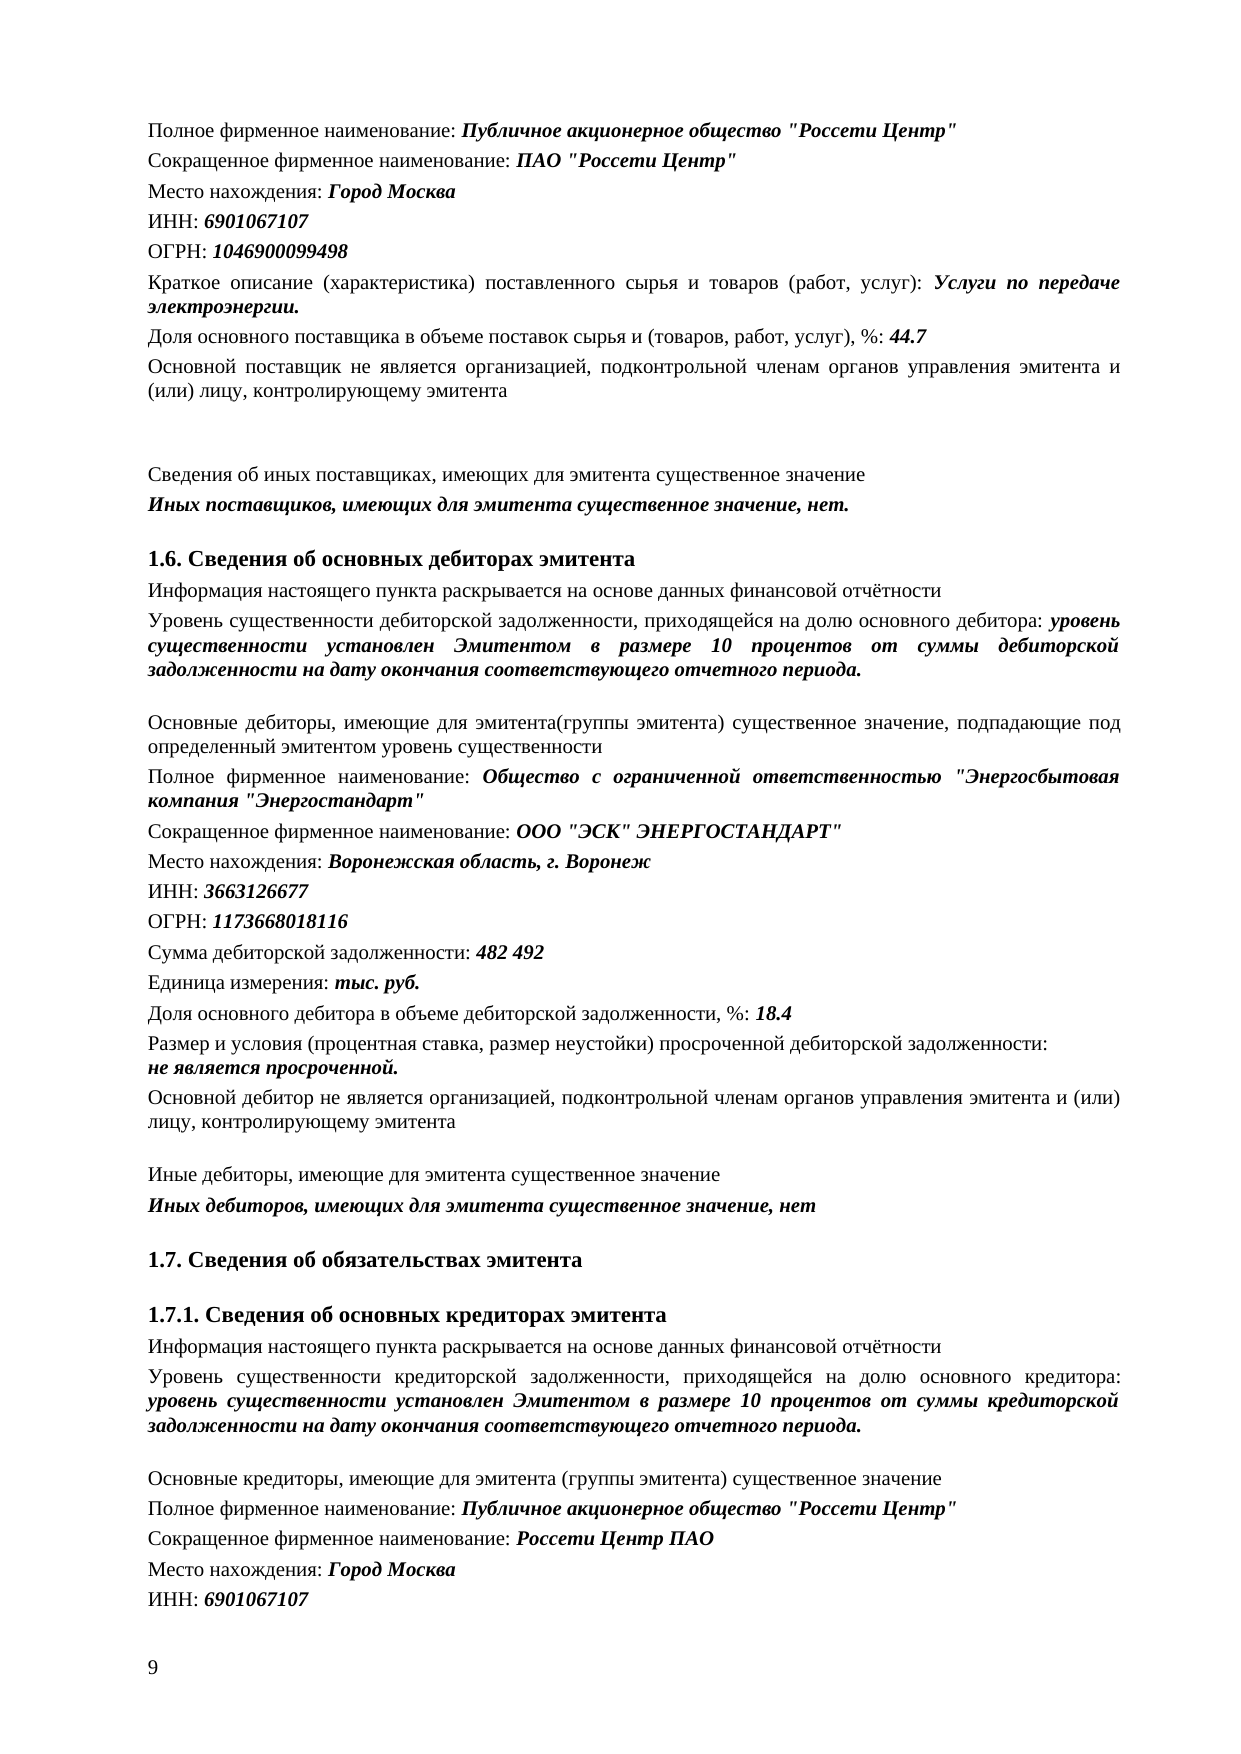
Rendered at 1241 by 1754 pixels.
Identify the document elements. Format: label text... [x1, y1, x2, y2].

subtitle Основные кредиторы, имеющие для эмитента (группы эмитента) существенное значение [148, 1466, 1122, 1490]
text Основной поставщик не является организацией, подконтрольной членам органов управления эмитента и (или) лицу, контролирующему эмитента [148, 354, 1122, 402]
text Полное фирменное наименование: Общество с ограниченной ответственностью "Энергосбытовая компания "Энергостандарт" [148, 764, 1122, 812]
subtitle 1.6. Сведения об основных дебиторах эмитента [148, 546, 1122, 572]
subtitle Основные дебиторы, имеющие для эмитента(группы эмитента) существенное значение, подпадающие под определенный эмитентом уровень существенности [148, 710, 1122, 758]
subtitle 1.7.1. Сведения об основных кредиторах эмитента [148, 1301, 1122, 1328]
text Доля основного дебитора в объеме дебиторской задолженности, %: 18.4 [148, 1000, 1122, 1024]
text Сокращенное фирменное наименование: ПАО "Россети Центр" [148, 148, 1122, 172]
subtitle 1.7. Сведения об обязательствах эмитента [148, 1246, 1122, 1272]
text Уровень существенности кредиторской задолженности, приходящейся на долю основного кредитора: уровень существенности установлен Эмитентом в размере 10 процентов от суммы кредиторской задолженности на дату окончания соответствующего отчетного периода. [148, 1364, 1122, 1437]
text ИНН: 3663126677 [148, 879, 1122, 903]
text ОГРН: 1046900099498 [148, 239, 1122, 263]
text Полное фирменное наименование: Публичное акционерное общество "Россети Центр" [148, 1496, 1122, 1520]
text Информация настоящего пункта раскрывается на основе данных финансовой отчётности [148, 578, 1122, 602]
text ОГРН: 1173668018116 [148, 909, 1122, 933]
text Информация настоящего пункта раскрывается на основе данных финансовой отчётности [148, 1334, 1122, 1358]
text Место нахождения: Воронежская область, г. Воронеж [148, 849, 1122, 873]
text Полное фирменное наименование: Публичное акционерное общество "Россети Центр" [148, 118, 1122, 142]
text Краткое описание (характеристика) поставленного сырья и товаров (работ, услуг): Услуги по передаче электроэнергии. [148, 270, 1122, 318]
text Уровень существенности дебиторской задолженности, приходящейся на долю основного дебитора: уровень существенности установлен Эмитентом в размере 10 процентов от суммы дебиторской задолженности на дату окончания соответствующего отчетного периода. [148, 608, 1122, 681]
text Место нахождения: Город Москва [148, 1557, 1122, 1581]
subtitle Сведения об иных поставщиках, имеющих для эмитента существенное значение [148, 462, 1122, 486]
text Размер и условия (процентная ставка, размер неустойки) просроченной дебиторской задолженности: не является просроченной. [148, 1031, 1122, 1079]
text Место нахождения: Город Москва [148, 179, 1122, 203]
text Сокращенное фирменное наименование: Россети Центр ПАО [148, 1526, 1122, 1550]
text Сумма дебиторской задолженности: 482 492 [148, 940, 1122, 964]
text Иных поставщиков, имеющих для эмитента существенное значение, нет. [148, 492, 1122, 516]
text ИНН: 6901067107 [148, 209, 1122, 233]
text Доля основного поставщика в объеме поставок сырья и (товаров, работ, услуг), %: 44.7 [148, 324, 1122, 348]
text ИНН: 6901067107 [148, 1587, 1122, 1611]
text Единица измерения: тыс. руб. [148, 970, 1122, 994]
text Сокращенное фирменное наименование: ООО "ЭСК" ЭНЕРГОСТАНДАРТ" [148, 818, 1122, 843]
subtitle Иные дебиторы, имеющие для эмитента существенное значение [148, 1162, 1122, 1186]
text Основной дебитор не является организацией, подконтрольной членам органов управления эмитента и (или) лицу, контролирующему эмитента [148, 1085, 1122, 1133]
text Иных дебиторов, имеющих для эмитента существенное значение, нет [148, 1193, 1122, 1217]
